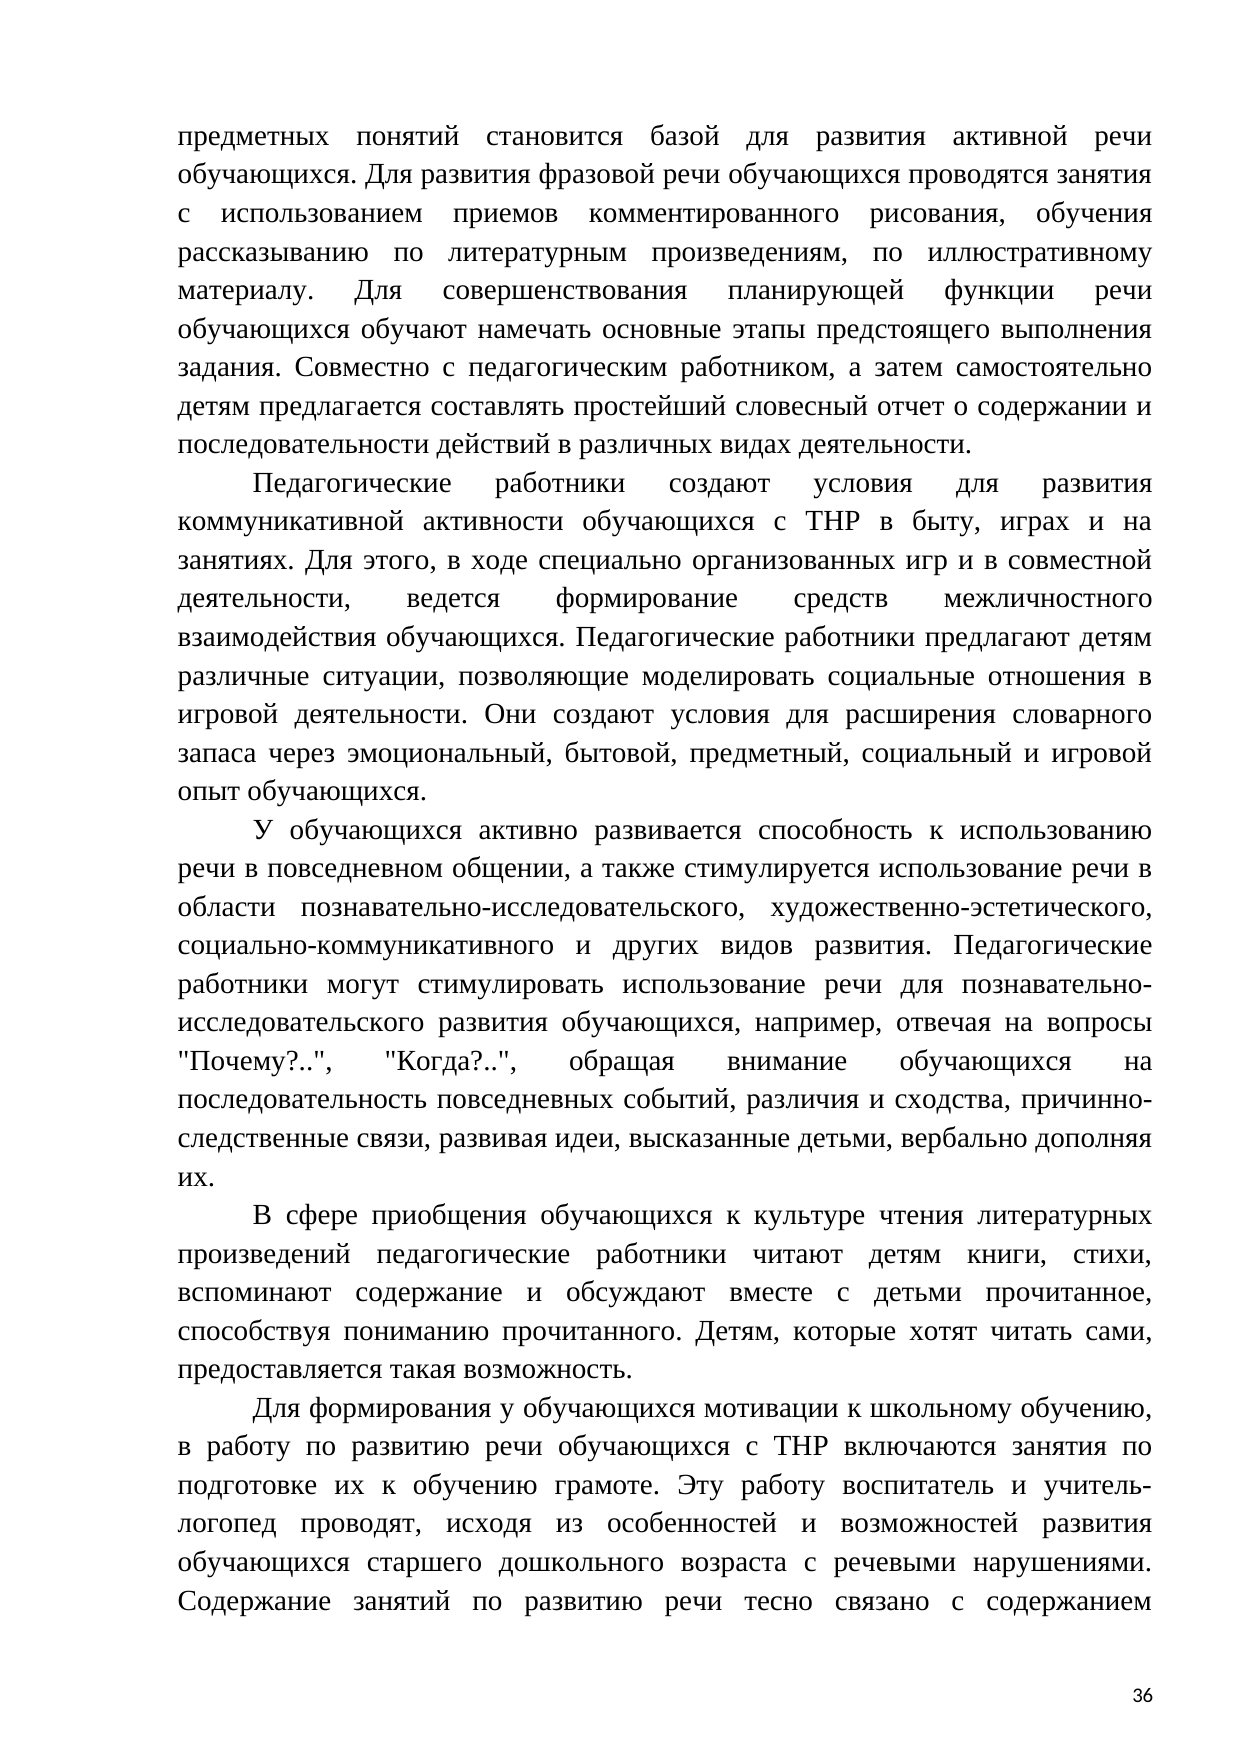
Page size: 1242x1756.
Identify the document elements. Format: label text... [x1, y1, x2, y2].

text Педагогические работники создают условия для развития коммуникативной активности обучающихся с ТНР в быту, играх и на занятиях. Для этого, в ходе специально организованных игр и в совместной деятельности, ведется формирование средств межличностного взаимодействия обучающихся. Педагогические работники предлагают детям различные ситуации, позволяющие моделировать социальные отношения в игровой деятельности. Они создают условия для расширения словарного запаса через эмоциональный, бытовой, предметный, социальный и игровой опыт обучающихся. [177, 465, 1153, 807]
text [177, 118, 1153, 460]
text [177, 1390, 1153, 1616]
text В сфере приобщения обучающихся к культуре чтения литературных произведений педагогические работники читают детям книги, стихи, вспоминают содержание и обсуждают вместе с детьми прочитанное, способствуя пониманию прочитанного. Детям, которые хотят читать сами, предоставляется такая возможность. [177, 1197, 1153, 1385]
text У обучающихся активно развивается способность к использованию речи в повседневном общении, а также стимулируется использование речи в области познавательно-исследовательского, художественно-эстетического, социально-коммуникативного и других видов развития. Педагогические работники могут стимулировать использование речи для познавательно-исследовательского развития обучающихся, например, отвечая на вопросы "Почему?..", "Когда?..", обращая внимание обучающихся на последовательность повседневных событий, различия и сходства, причинно-следственные связи, развивая идеи, высказанные детьми, вербально дополняя их. [177, 812, 1153, 1192]
